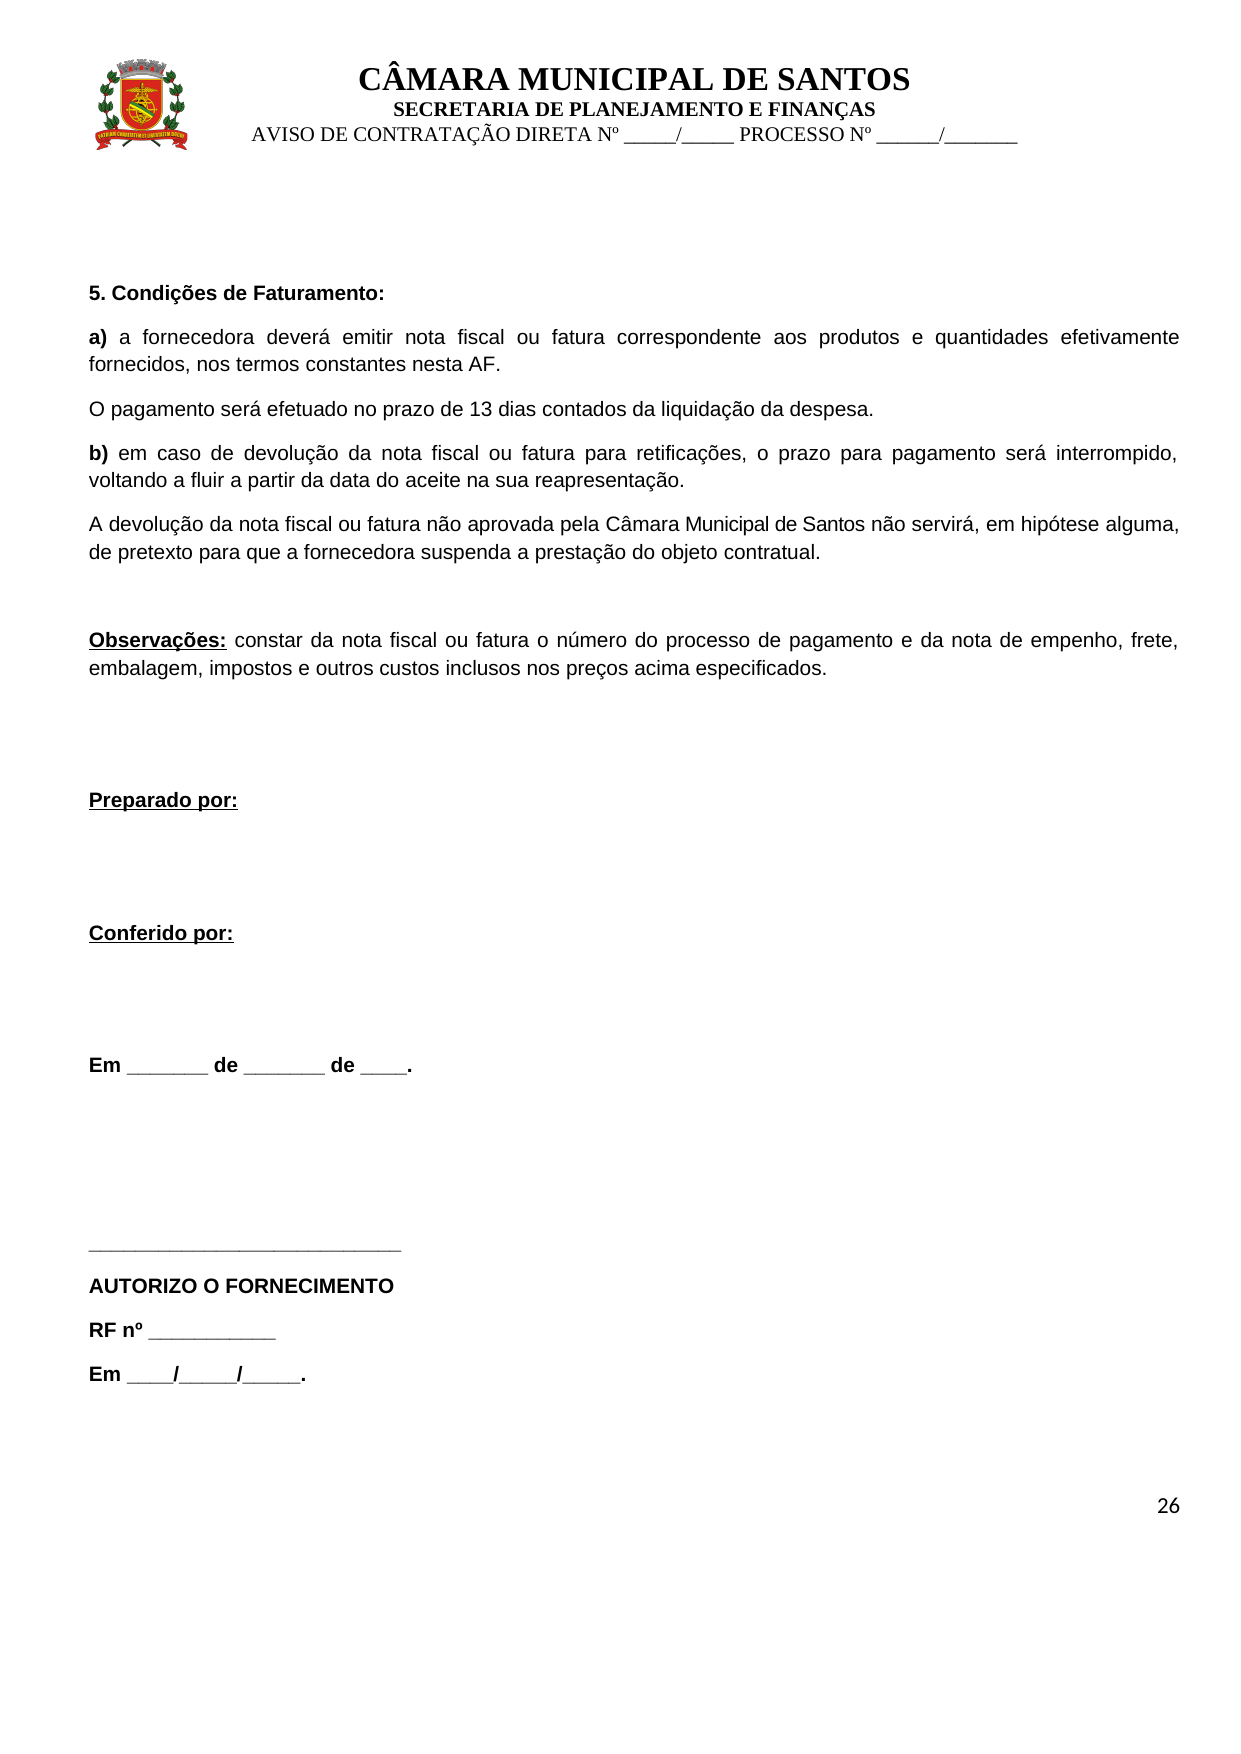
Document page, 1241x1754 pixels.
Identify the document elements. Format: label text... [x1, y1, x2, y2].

text Observações: constar da nota fiscal ou fatura o número do processo de pagamento e da nota de empenho, frete, embalagem, impostos e outros custos inclusos nos preços acima especificados. [89, 628, 1180, 679]
text Em _______ de _______ de ____. [89, 1053, 1180, 1077]
text A devolução da nota fiscal ou fatura não aprovada pela Câmara Municipal de Santos não servirá, em hipótese alguma, de pretexto para que a fornecedora suspenda a prestação do objeto contratual. [89, 512, 1180, 564]
text Conferido por: [89, 921, 1180, 944]
text O pagamento será efetuado no prazo de 13 dias contados da liquidação da despesa. [89, 396, 1180, 420]
text ___________________________ [89, 1230, 1180, 1254]
text b) em caso de devolução da nota fiscal ou fatura para retificações, o prazo para pagamento será interrompido, voltando a fluir a partir da data do aceite na sua reapresentação. [89, 441, 1180, 492]
text RF nº ___________ [89, 1318, 1180, 1342]
picture [95, 59, 188, 150]
text Preparado por: [89, 788, 1180, 812]
text Em ____/_____/_____. [89, 1362, 1180, 1386]
text AUTORIZO O FORNECIMENTO [89, 1274, 1180, 1298]
text a) a fornecedora deverá emitir nota fiscal ou fatura correspondente aos produtos e quantidades efetivamente fornecidos, nos termos constantes nesta AF. [89, 325, 1180, 376]
text 5. Condições de Faturamento: [89, 281, 1180, 304]
